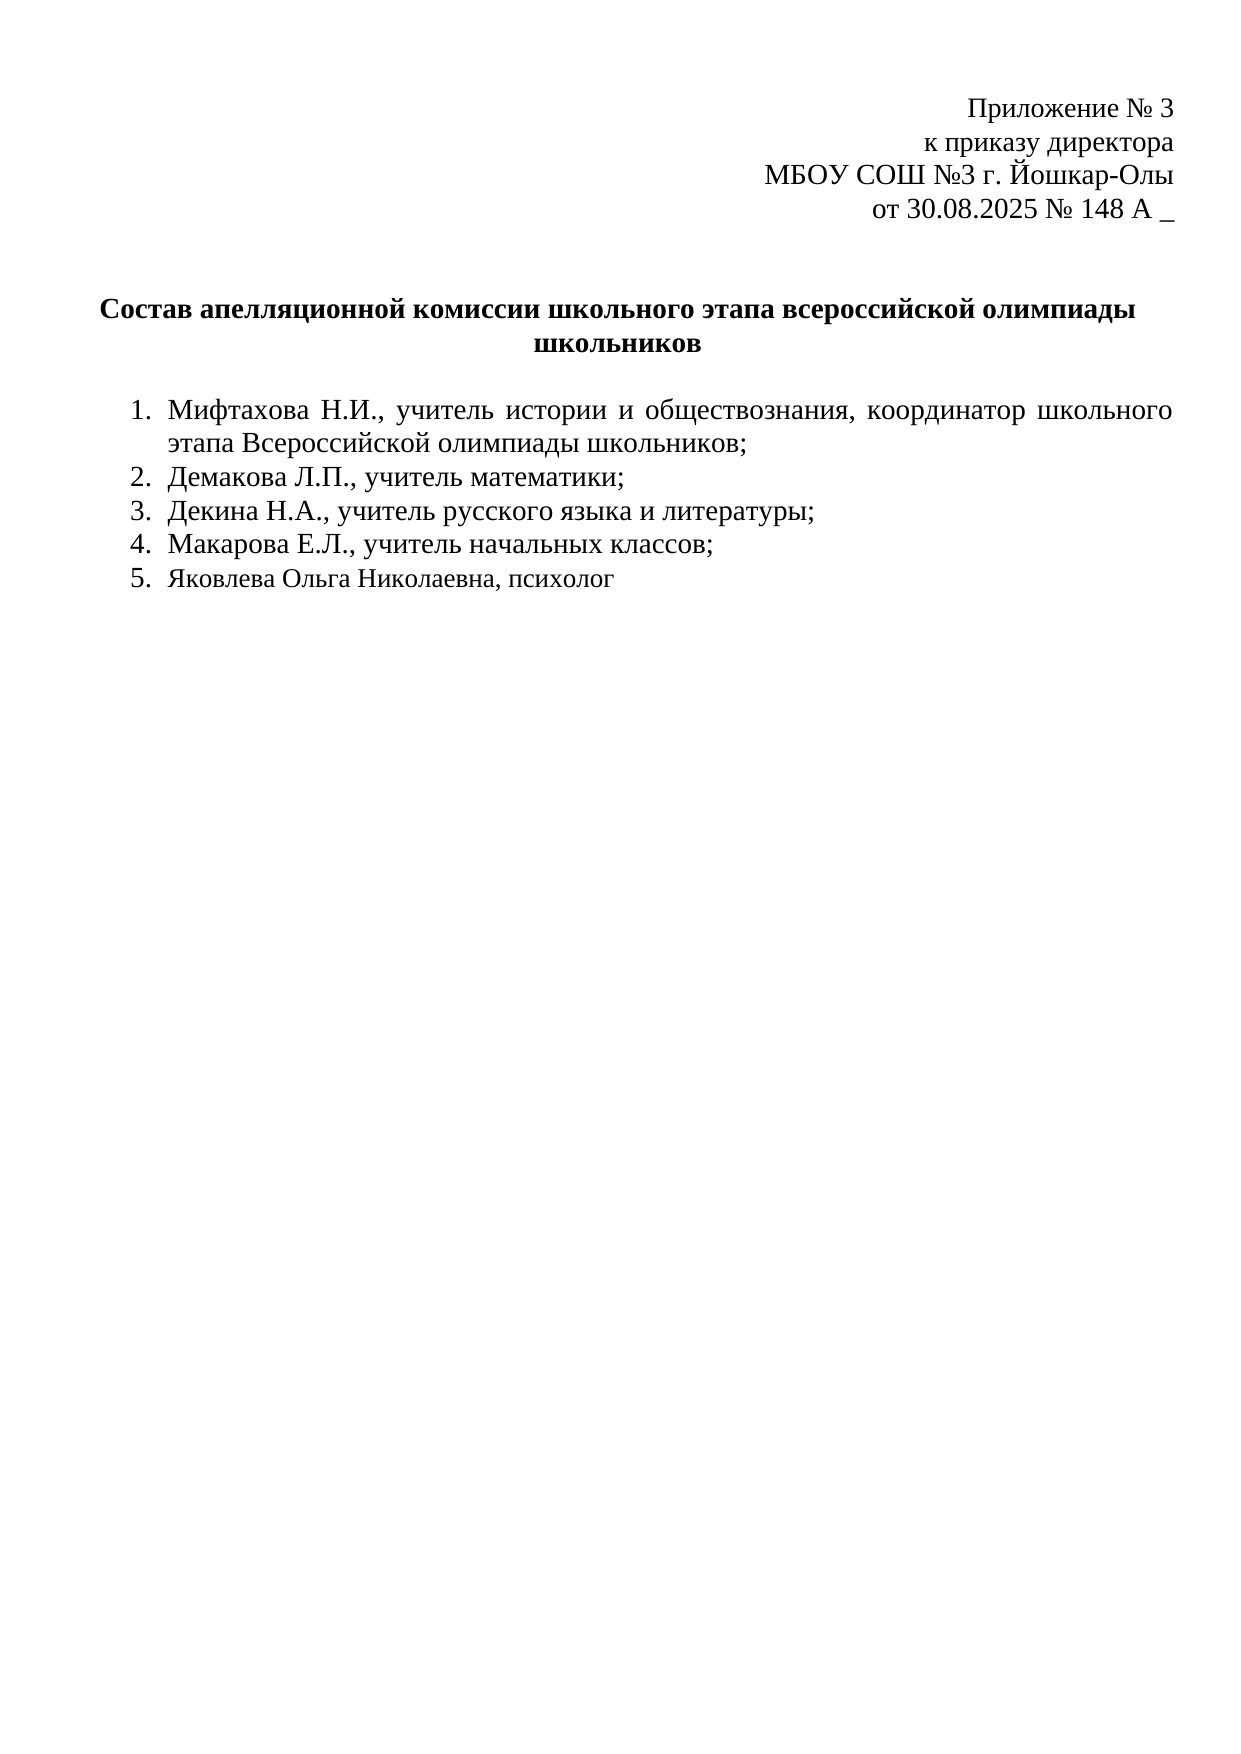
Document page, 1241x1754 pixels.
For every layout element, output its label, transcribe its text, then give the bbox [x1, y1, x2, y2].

text к приказу директора [61, 124, 1174, 157]
text МБОУ СОШ №3 г. Йошкар-Олы [61, 157, 1174, 191]
text Состав апелляционной комиссии школьного этапа всероссийской олимпиады школьников [61, 291, 1174, 358]
list Макарова Е.Л., учитель начальных классов; [130, 526, 1174, 560]
text Приложение № 3 [530, 91, 1174, 124]
text от 30.08.2025 № 148 А _ [61, 191, 1174, 224]
list Мифтахова Н.И., учитель истории и обществознания, координатор школьного этапа Всероссийской олимпиады школьников; [130, 392, 1174, 459]
list Яковлева Ольга Николаевна, психолог [130, 560, 1174, 593]
list Демакова Л.П., учитель математики; [130, 459, 1174, 493]
list Декина Н.А., учитель русского языка и литературы; [130, 493, 1174, 526]
